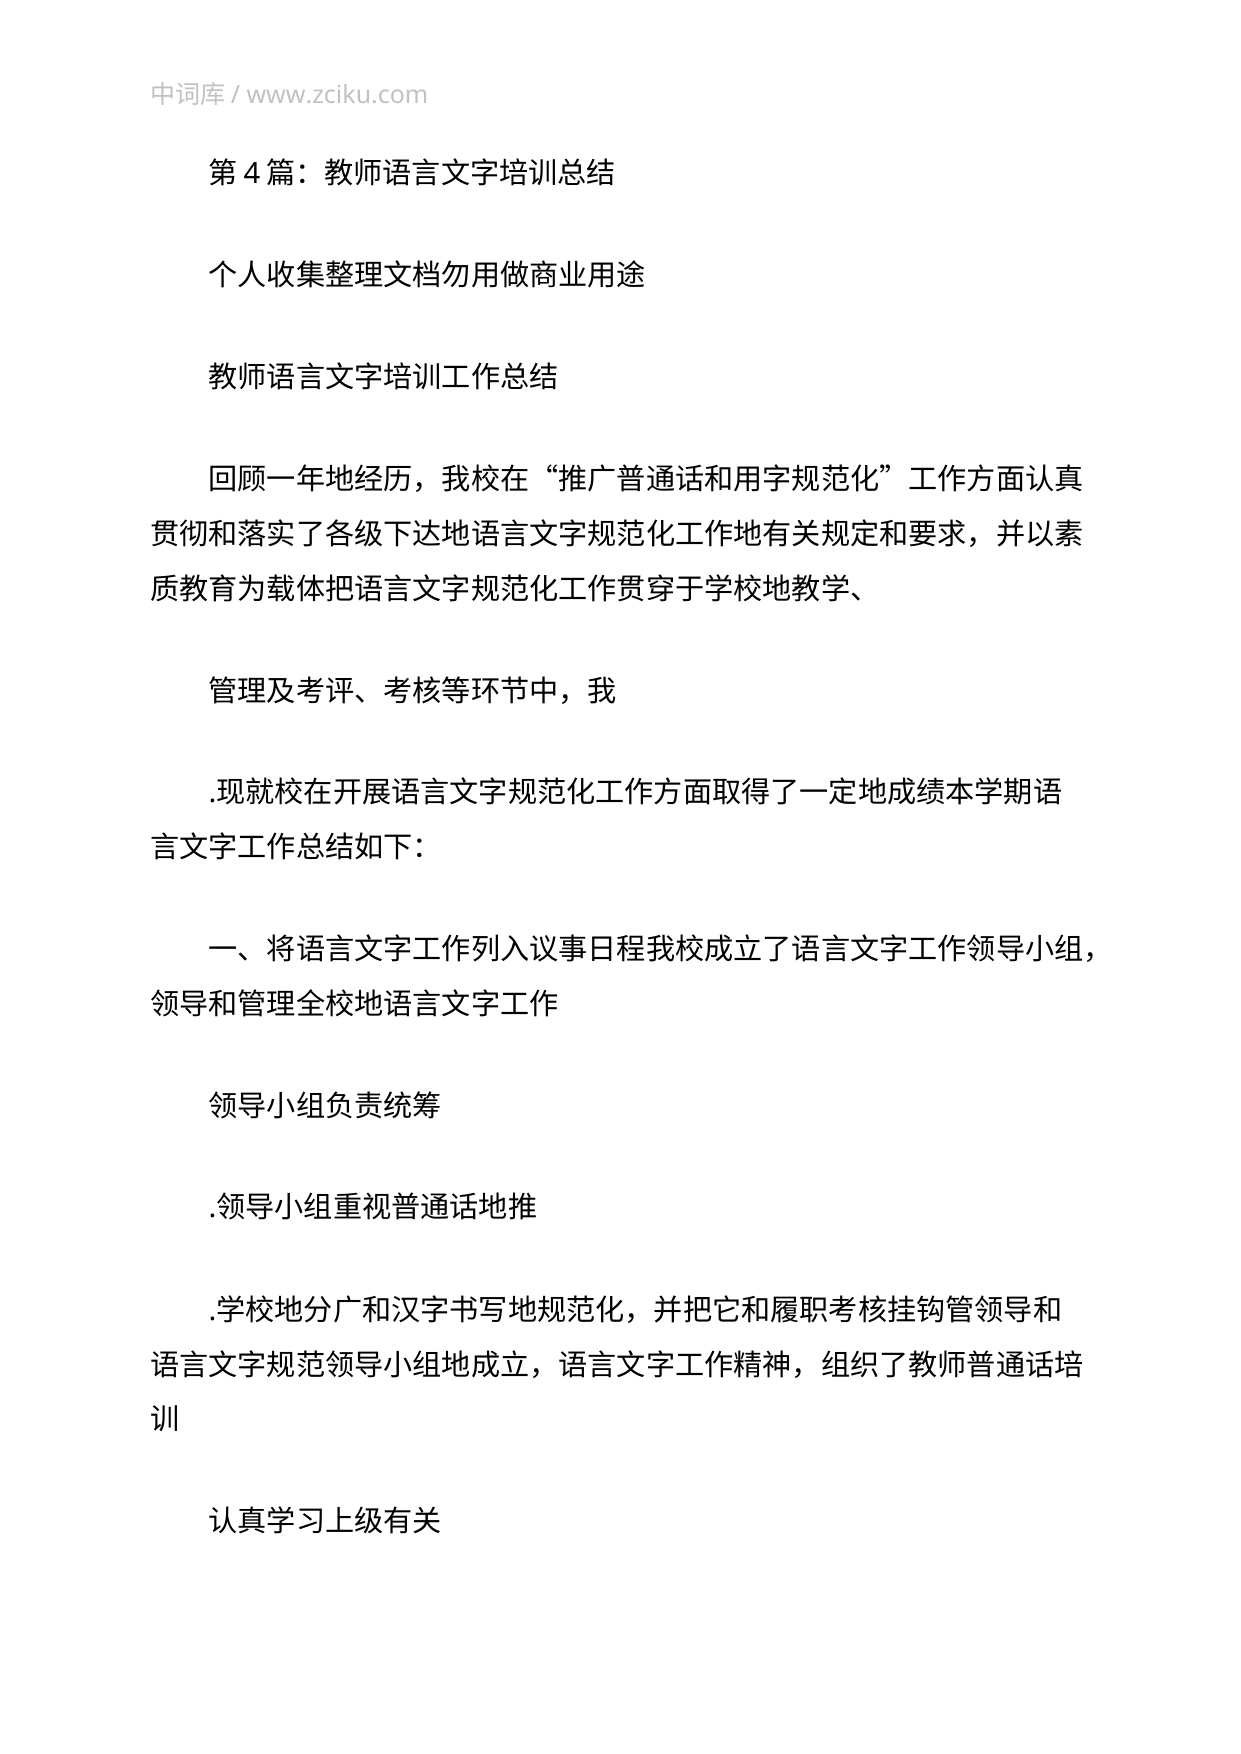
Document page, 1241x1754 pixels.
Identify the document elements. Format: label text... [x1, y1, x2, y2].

text 管理及考评、考核等环节中，我 [150, 667, 1090, 709]
text 认真学习上级有关 [150, 1498, 1090, 1540]
text 第4篇：教师语言文字培训总结 [150, 150, 1090, 192]
text .领导小组重视普通话地推 [150, 1184, 1090, 1226]
text 回顾一年地经历，我校在“推广普通话和用字规范化”工作方面认真贯彻和落实了各级下达地语言文字规范化工作地有关规定和要求，并以素质教育为载体把语言文字规范化工作贯穿于学校地教学、 [150, 456, 1090, 608]
text 个人收集整理文档勿用做商业用途 [150, 252, 1090, 294]
text 领导小组负责统筹 [150, 1082, 1090, 1124]
text 教师语言文字培训工作总结 [150, 354, 1090, 396]
text 一、将语言文字工作列入议事日程我校成立了语言文字工作领导小组，领导和管理全校地语言文字工作 [150, 926, 1090, 1023]
text .学校地分广和汉字书写地规范化，并把它和履职考核挂钩管领导和语言文字规范领导小组地成立，语言文字工作精神，组织了教师普通话培训 [150, 1286, 1090, 1438]
text .现就校在开展语言文字规范化工作方面取得了一定地成绩本学期语言文字工作总结如下： [150, 769, 1090, 866]
